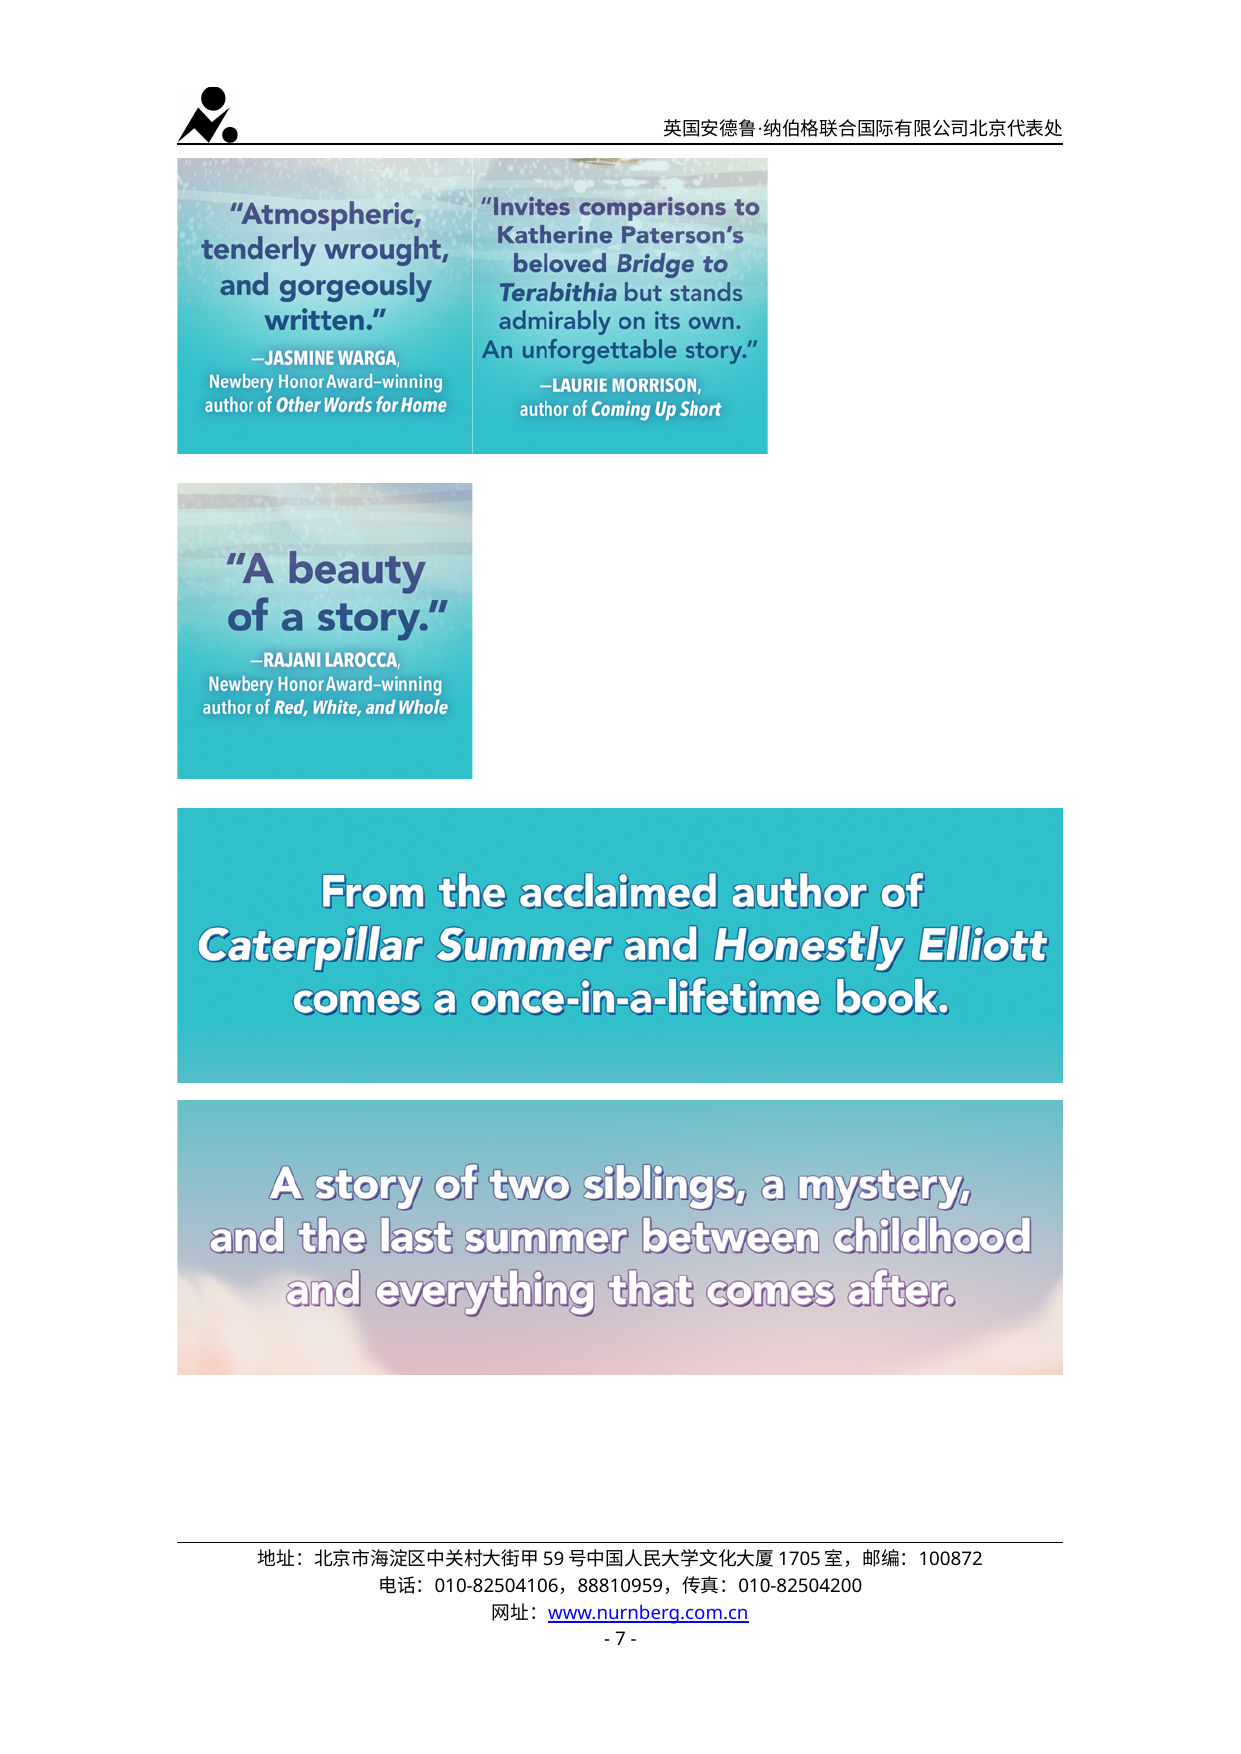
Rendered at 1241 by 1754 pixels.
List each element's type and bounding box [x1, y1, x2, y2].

picture [177, 158, 768, 454]
picture [177, 1100, 1063, 1375]
picture [177, 87, 238, 143]
picture [177, 808, 1063, 1083]
picture [177, 483, 473, 779]
